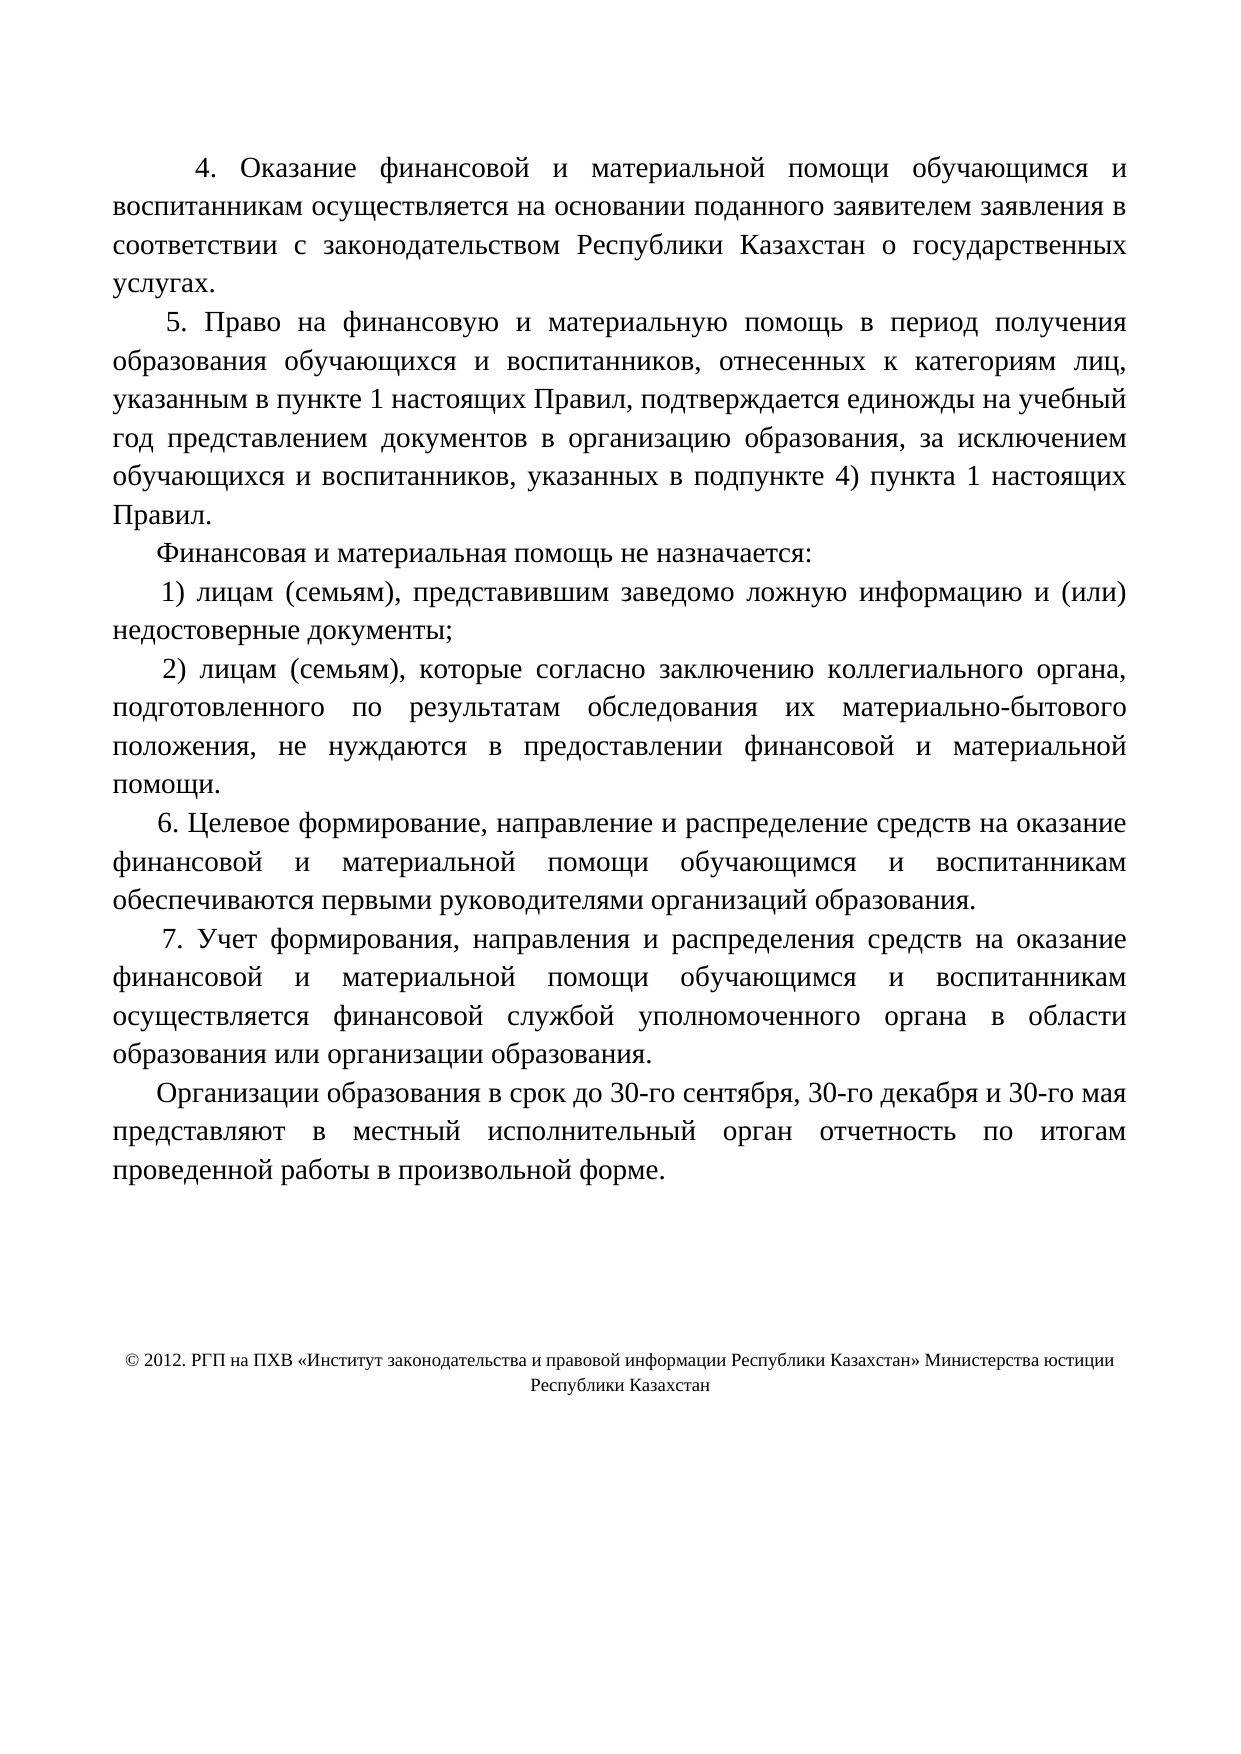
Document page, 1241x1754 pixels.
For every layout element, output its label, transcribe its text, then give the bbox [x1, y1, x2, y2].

text © 2012. РГП на ПХВ «Институт законодательства и правовой информации Республики Казахстан» Министерства юстиции Республики Казахстан [112, 1349, 1128, 1395]
text 5. Право на финансовую и материальную помощь в период получения образования обучающихся и воспитанников, отнесенных к категориям лиц, указанным в пункте 1 настоящих Правил, подтверждается единожды на учебный год представлением документов в организацию образования, за исключением обучающихся и воспитанников, указанных в подпункте 4) пункта 1 настоящих Правил. [112, 304, 1128, 530]
text 4. Оказание финансовой и материальной помощи обучающимся и воспитанникам осуществляется на основании поданного заявителем заявления в соответствии с законодательством Республики Казахстан о государственных услугах. [112, 150, 1128, 299]
text 7. Учет формирования, направления и распределения средств на оказание финансовой и материальной помощи обучающимся и воспитанникам осуществляется финансовой службой уполномоченного органа в области образования или организации образования. [112, 921, 1128, 1070]
text 6. Целевое формирование, направление и распределение средств на оказание финансовой и материальной помощи обучающимся и воспитанникам обеспечиваются первыми руководителями организаций образования. [112, 805, 1128, 916]
text 2) лицам (семьям), которые согласно заключению коллегиального органа, подготовленного по результатам обследования их материально-бытового положения, не нуждаются в предоставлении финансовой и материальной помощи. [112, 651, 1128, 800]
text 1) лицам (семьям), представившим заведомо ложную информацию и (или) недостоверные документы; [112, 574, 1128, 646]
text Финансовая и материальная помощь не назначается: [112, 535, 1128, 569]
text Организации образования в срок до 30-го сентября, 30-го декабря и 30-го мая представляют в местный исполнительный орган отчетность по итогам проведенной работы в произвольной форме. [112, 1075, 1128, 1186]
